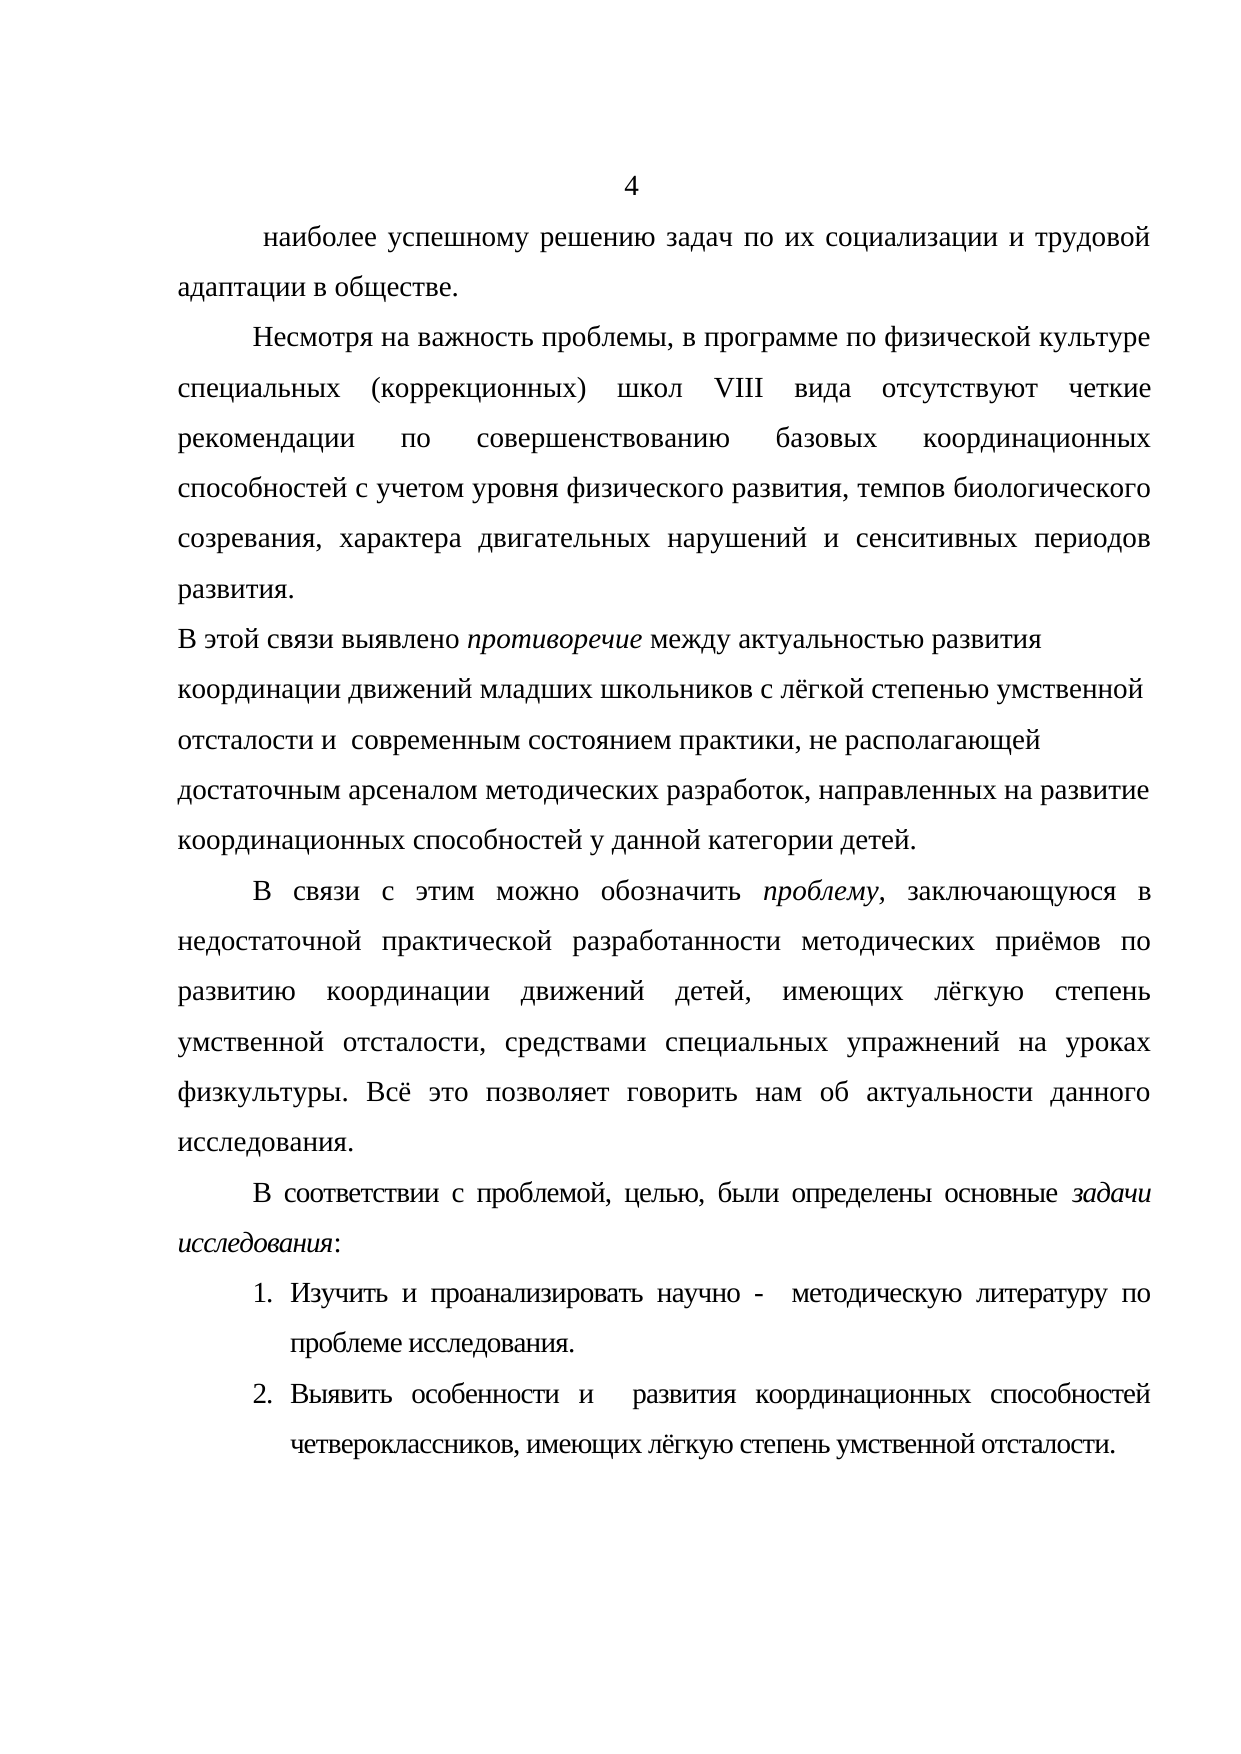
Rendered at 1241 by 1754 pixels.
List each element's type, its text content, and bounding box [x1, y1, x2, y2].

text В связи с этим можно обозначить проблему, заключающуюся в недостаточной практической разработанности методических приёмов по развитию координации движений детей, имеющих лёгкую степень умственной отсталости, средствами специальных упражнений на уроках физкультуры. Всё это позволяет говорить нам об актуальности данного исследования. [177, 873, 1152, 1158]
list Изучить и проанализировать научно - методическую литературу по проблеме исследования. [252, 1275, 1152, 1359]
text Несмотря на важность проблемы, в программе по физической культуре специальных (коррекционных) школ VIII вида отсутствуют четкие рекомендации по совершенствованию базовых координационных способностей с учетом уровня физического развития, темпов биологического созревания, характера двигательных нарушений и сенситивных периодов развития. [177, 319, 1152, 604]
text наиболее успешному решению задач по их социализации и трудовой адаптации в обществе. [177, 219, 1152, 303]
text В этой связи выявлено противоречие между актуальностью развития координации движений младших школьников с лёгкой степенью умственной отсталости и современным состоянием практики, не располагающей достаточным арсеналом методических разработок, направленных на развитие координационных способностей у данной категории детей. [177, 621, 1152, 856]
list Выявить особенности и развития координационных способностей четвероклассников, имеющих лёгкую степень умственной отсталости. [252, 1376, 1152, 1460]
text В соответствии с проблемой, целью, были определены основные задачи исследования: [177, 1175, 1152, 1258]
text 4 [177, 168, 1152, 202]
